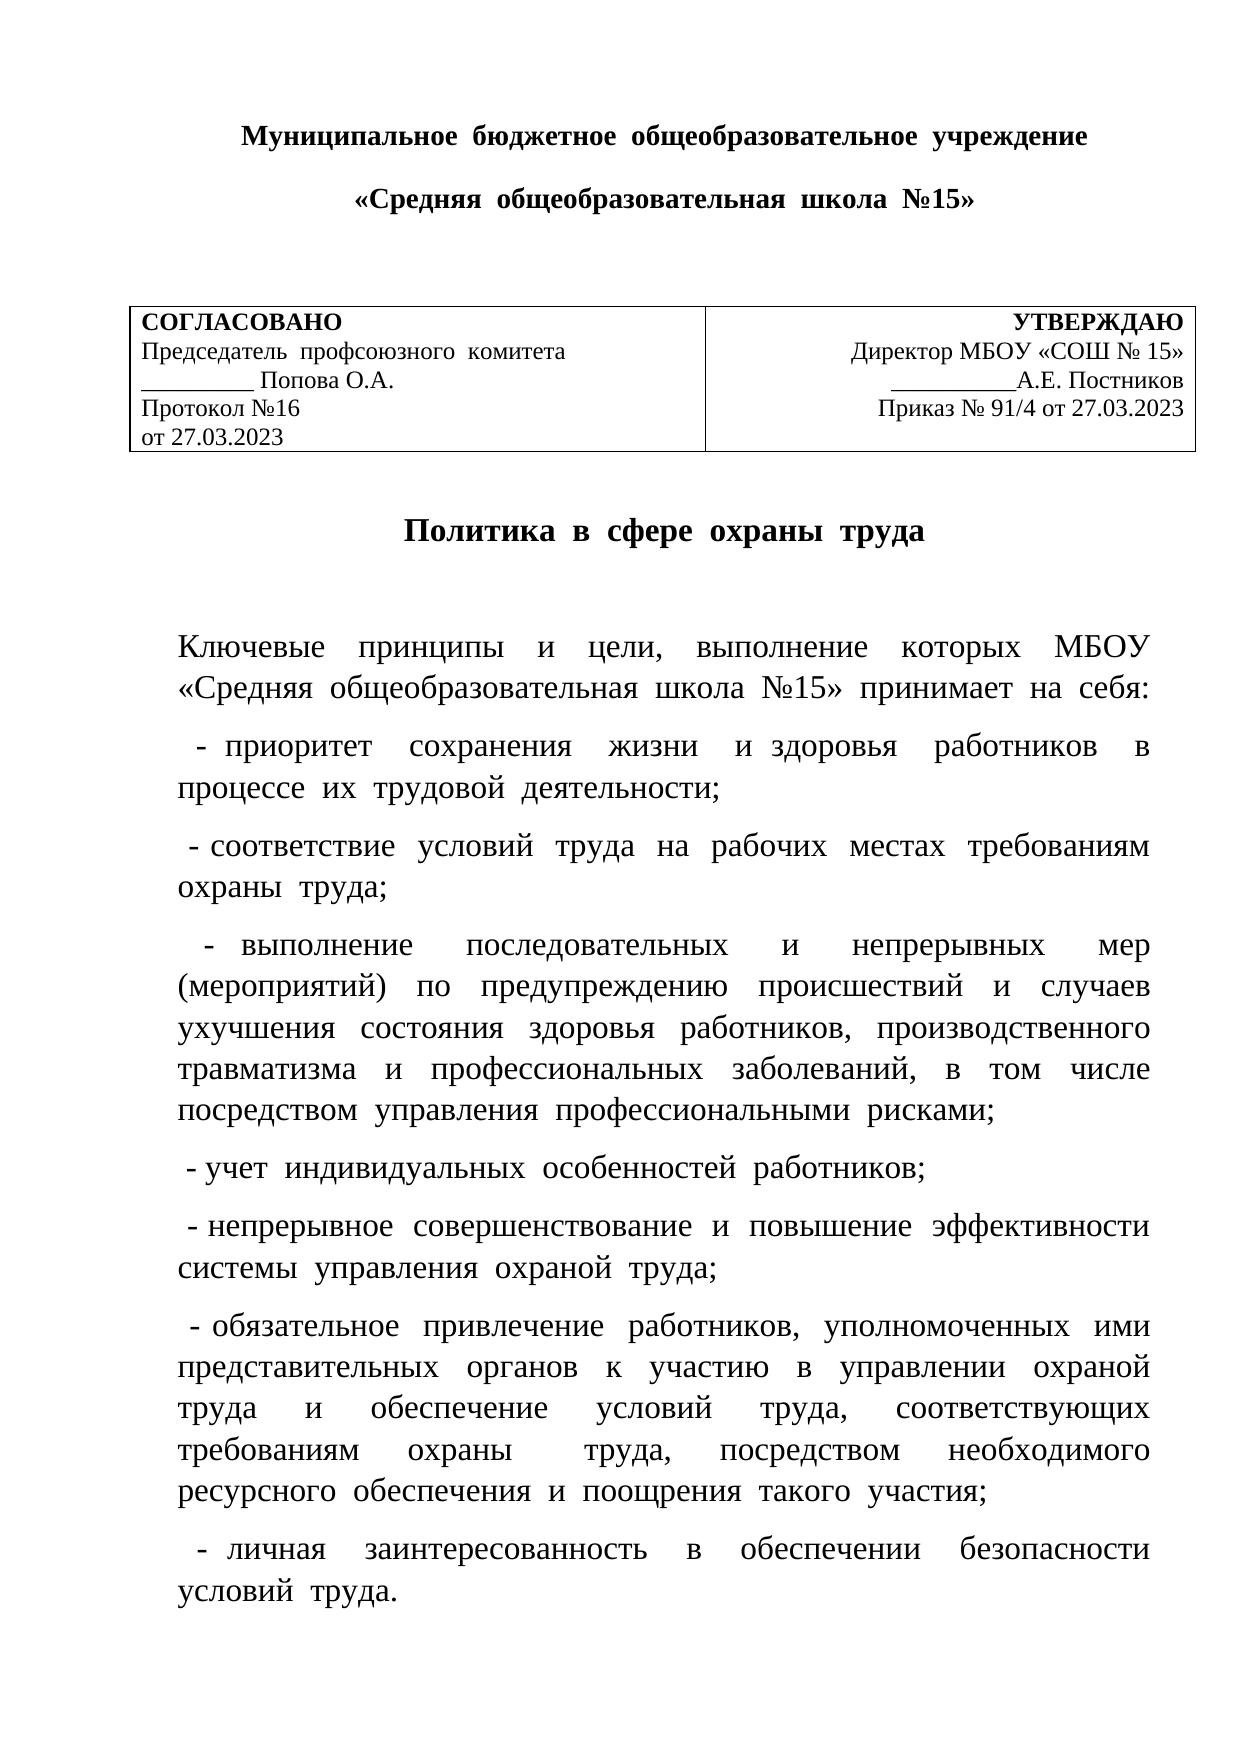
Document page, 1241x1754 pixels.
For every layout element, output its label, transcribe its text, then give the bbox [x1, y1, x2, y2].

text Политика в сфере охраны труда [177, 510, 1152, 548]
text - соответствие условий труда на рабочих местах требованиям охраны труда; [177, 825, 1152, 904]
table_header [676, 307, 705, 451]
table_header УТВЕРЖДАЮ Директор МБОУ «СОШ № 15» __________А.Е. Постников Приказ № 91/4 от 27.03.2023 [706, 307, 1195, 451]
text - выполнение последовательных и непрерывных мер (мероприятий) по предупреждению происшествий и случаев ухучшения состояния здоровья работников, производственного травматизма и профессиональных заболеваний, в том числе посредством управления профессиональными рисками; [177, 924, 1152, 1128]
text - личная заинтересованность в обеспечении безопасности условий труда. [177, 1528, 1152, 1608]
text - непрерывное совершенствование и повышение эффективности системы управления охраной труда; [177, 1206, 1152, 1285]
text Муниципальное бюджетное общеобразовательное учреждение [177, 118, 1152, 152]
table_header СОГЛАСОВАНО Председатель профсоюзного комитета _________ Попова О.А. Протокол №16 от 27.03.2023 [131, 307, 676, 451]
text Ключевые принципы и цели, выполнение которых МБОУ «Средняя общеобразовательная школа №15» принимает на себя: [177, 626, 1152, 706]
text - приоритет сохранения жизни и здоровья работников в процессе их трудовой деятельности; [177, 726, 1152, 805]
text - обязательное привлечение работников, уполномоченных ими представительных органов к участию в управлении охраной труда и обеспечение условий труда, соответствующих требованиям охраны труда, посредством необходимого ресурсного обеспечения и поощрения такого участия; [177, 1305, 1152, 1509]
text «Средняя общеобразовательная школа №15» [177, 181, 1152, 214]
text - учет индивидуальных особенностей работников; [177, 1148, 1152, 1186]
